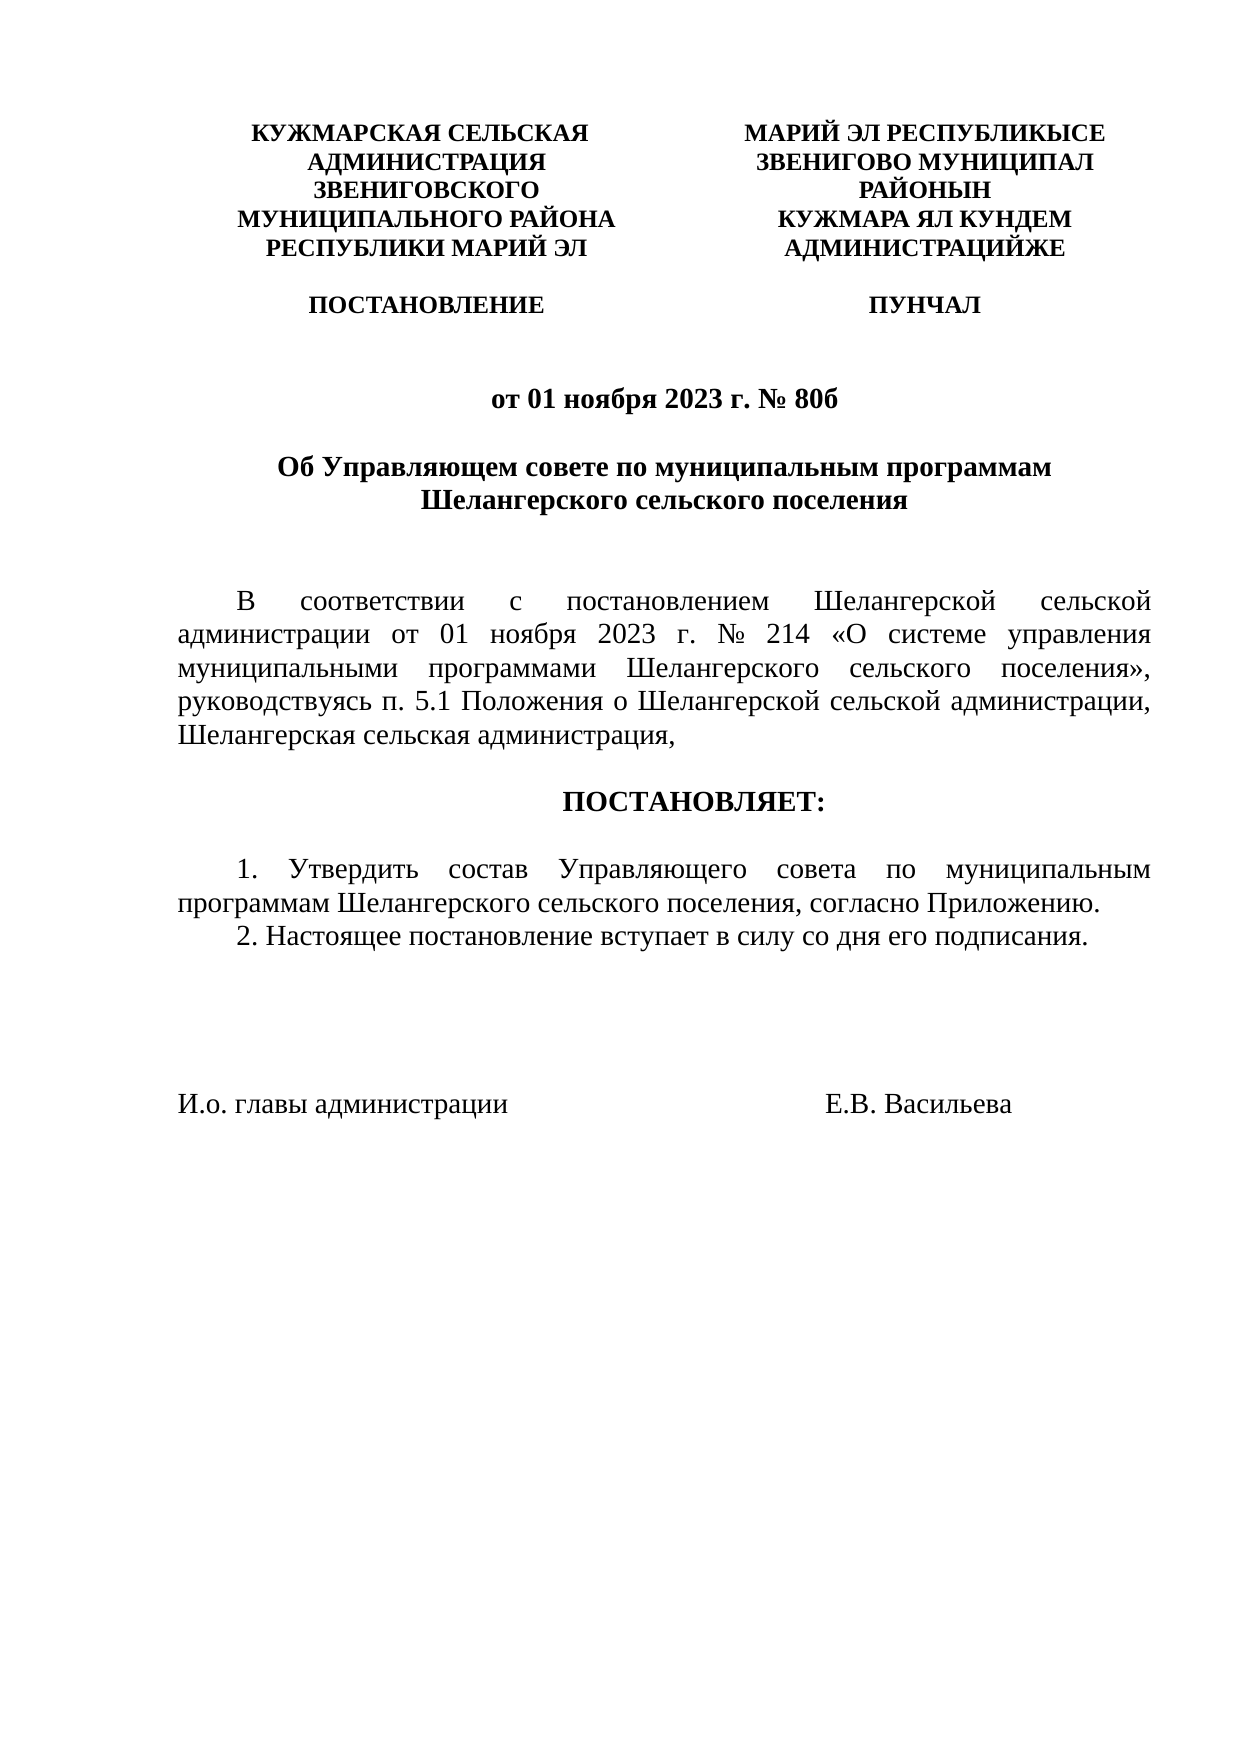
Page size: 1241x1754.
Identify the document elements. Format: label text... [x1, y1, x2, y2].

text Шелангерского сельского поселения [177, 482, 1152, 516]
text Об Управляющем совете по муниципальным программам [177, 449, 1152, 482]
text В соответствии с постановлением Шелангерской сельской администрации от 01 ноября 2023 г. № 214 «О системе управления муниципальными программами Шелангерского сельского поселения», руководствуясь п. 5.1 Положения о Шелангерской сельской администрации, Шелангерская сельская администрация, [177, 583, 1152, 751]
text 1. Утвердить состав Управляющего совета по муниципальным программам Шелангерского сельского поселения, согласно Приложению. [177, 851, 1152, 918]
text от 01 ноября 2023 г. № 80б [177, 382, 1152, 415]
table_header КУЖМАРСКАЯ СЕЛЬСКАЯ АДМИНИСТРАЦИЯ ЗВЕНИГОВСКОГО МУНИЦИПАЛЬНОГО РАЙОНА РЕСПУБЛИКИ МАРИЙ ЭЛ ПОСТАНОВЛЕНИЕ [177, 118, 676, 348]
text 2. Настоящее постановление вступает в силу со дня его подписания. [177, 918, 1152, 952]
text И.о. главы администрации Е.В. Васильева [177, 1086, 1152, 1119]
table_header МАРИЙ ЭЛ РЕСПУБЛИКЫСЕ ЗВЕНИГОВО МУНИЦИПАЛ РАЙОНЫН КУЖМАРА ЯЛ КУНДЕМ АДМИНИСТРАЦИЙЖЕ ПУНЧАЛ [676, 118, 1174, 348]
text ПОСТАНОВЛЯЕТ: [177, 784, 1152, 818]
